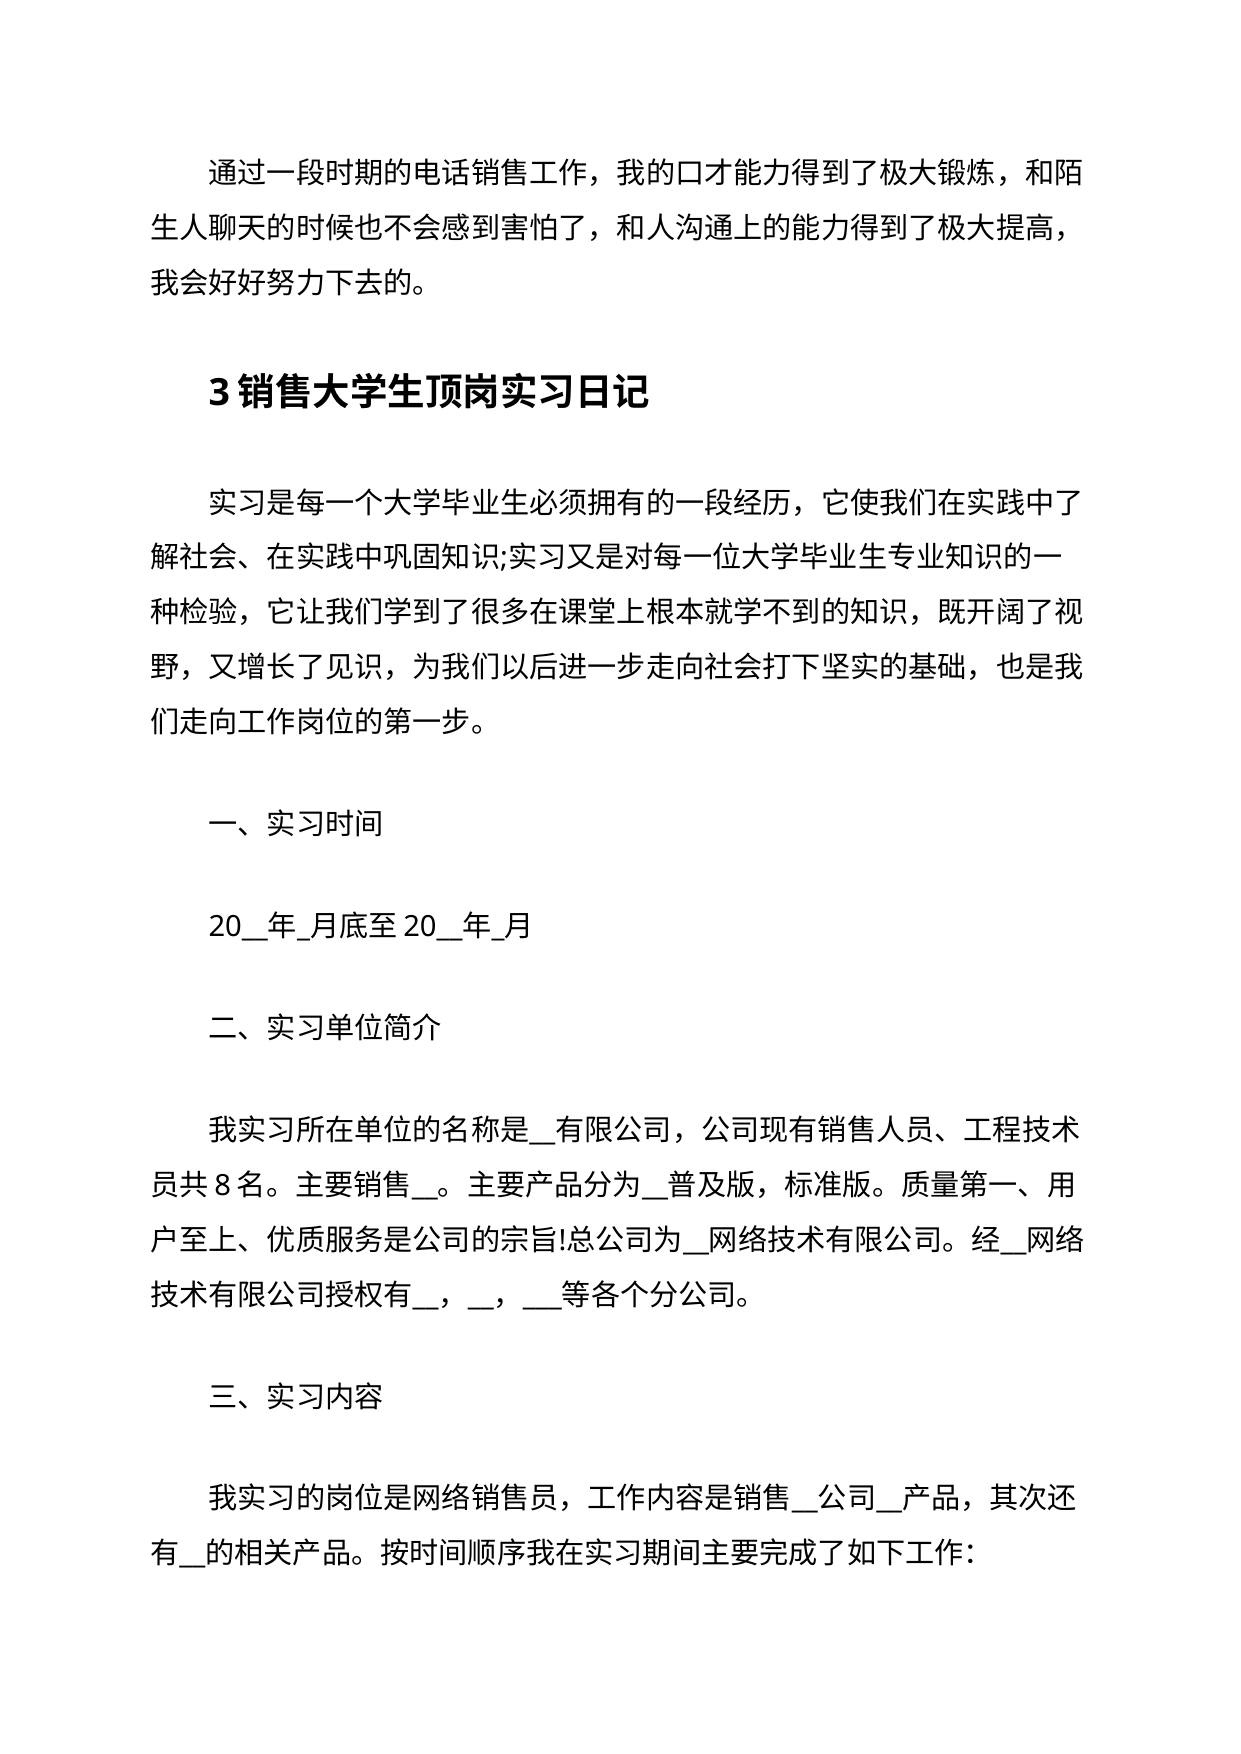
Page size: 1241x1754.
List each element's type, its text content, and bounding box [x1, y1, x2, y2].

text 一、实习时间 [150, 801, 1090, 843]
text 三、实习内容 [150, 1373, 1090, 1415]
text 实习是每一个大学毕业生必须拥有的一段经历，它使我们在实践中了解社会、在实践中巩固知识;实习又是对每一位大学毕业生专业知识的一种检验，它让我们学到了很多在课堂上根本就学不到的知识，既开阔了视野，又增长了见识，为我们以后进一步走向社会打下坚实的基础，也是我们走向工作岗位的第一步。 [150, 479, 1090, 741]
text 20__年_月底至20__年_月 [150, 902, 1090, 945]
text 我实习所在单位的名称是__有限公司，公司现有销售人员、工程技术员共8名。主要销售__。主要产品分为__普及版，标准版。质量第一、用户至上、优质服务是公司的宗旨!总公司为__网络技术有限公司。经__网络技术有限公司授权有__，__，___等各个分公司。 [150, 1106, 1090, 1313]
text 通过一段时期的电话销售工作，我的口才能力得到了极大锻炼，和陌生人聊天的时候也不会感到害怕了，和人沟通上的能力得到了极大提高，我会好好努力下去的。 [150, 150, 1090, 302]
text 3销售大学生顶岗实习日记 [150, 362, 1090, 416]
text 二、实习单位简介 [150, 1004, 1090, 1047]
text 我实习的岗位是网络销售员，工作内容是销售__公司__产品，其次还有__的相关产品。按时间顺序我在实习期间主要完成了如下工作： [150, 1475, 1090, 1572]
